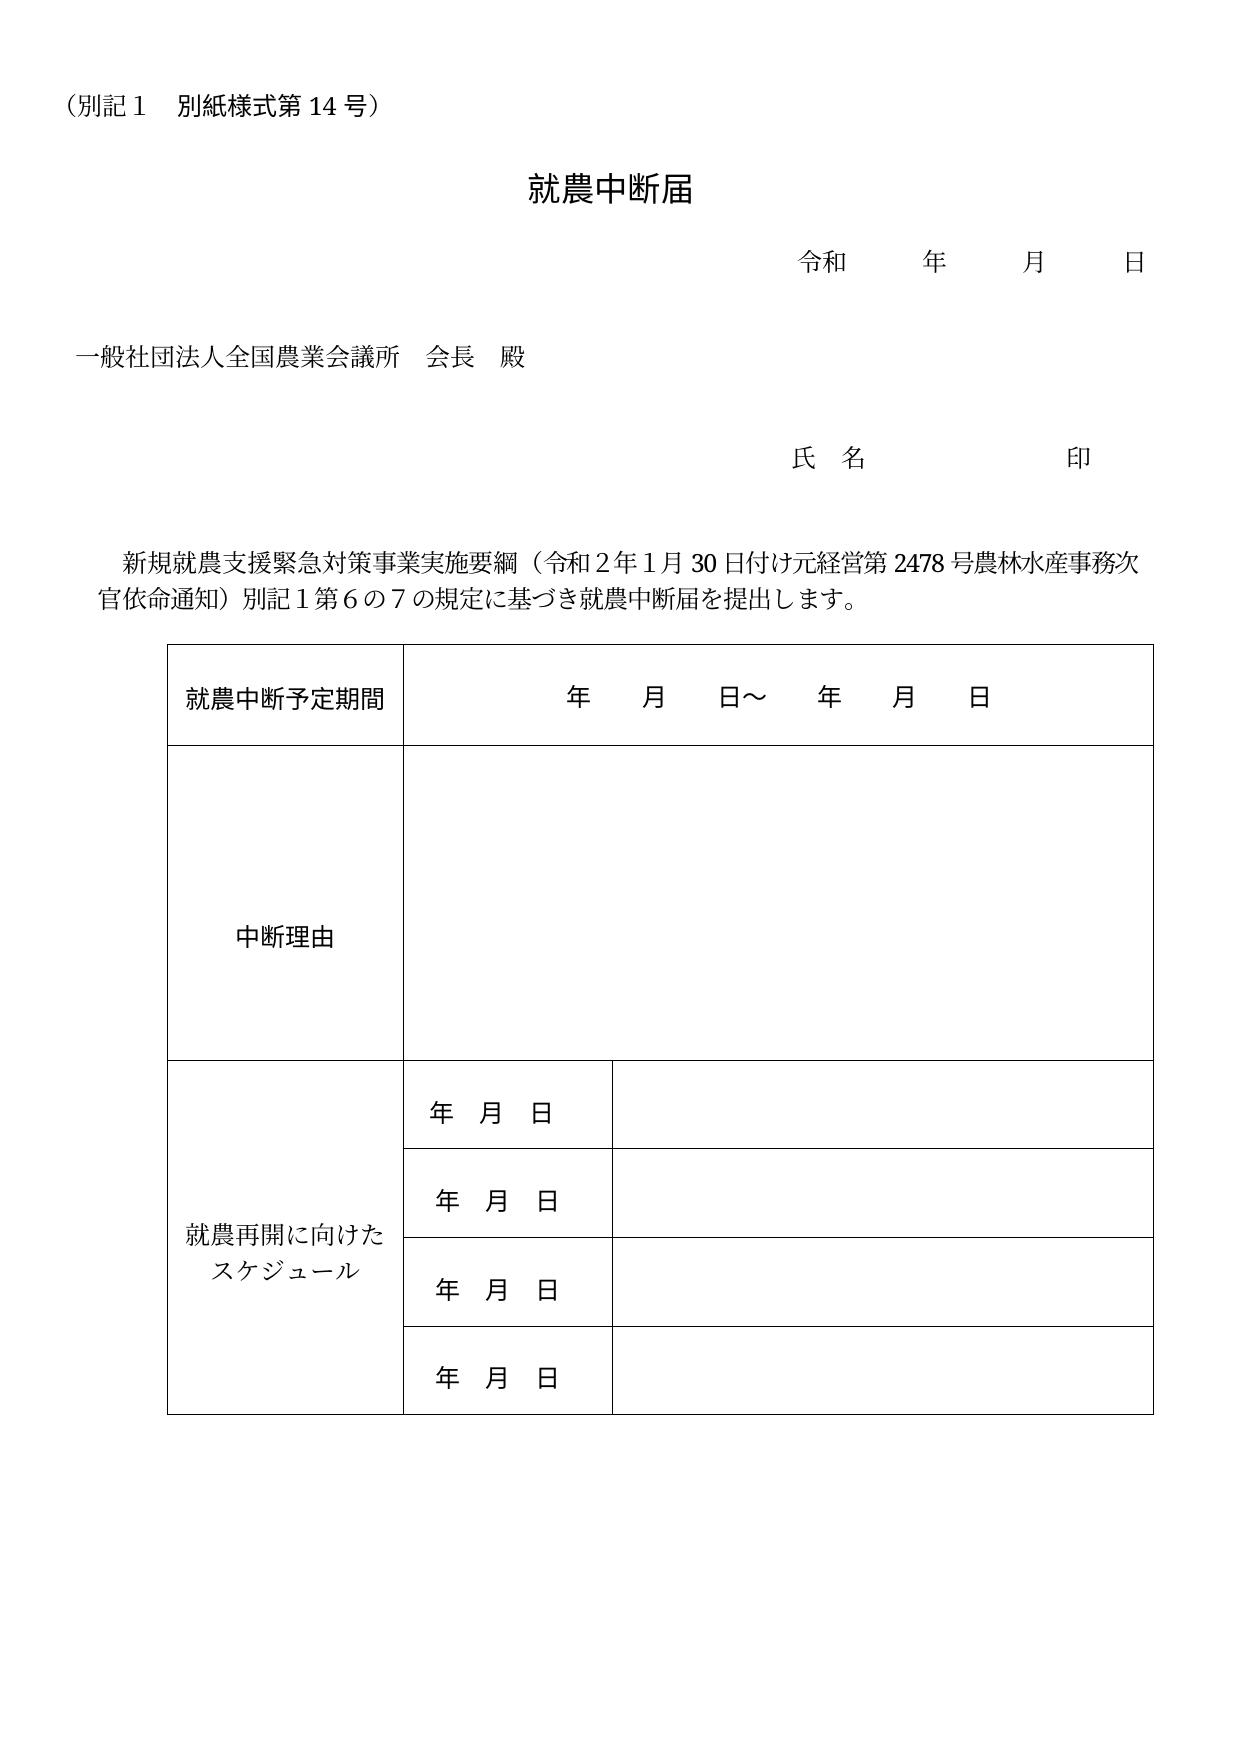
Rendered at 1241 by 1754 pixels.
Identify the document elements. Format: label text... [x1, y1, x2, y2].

text 新規就農支援緊急対策事業実施要綱（令和２年１月30日付け元経営第2478号農林水産事務次官依命通知）別記１第６の７の規定に基づき就農中断届を提出します。 [97, 543, 1147, 616]
table_cell 年 月 日 [404, 1238, 612, 1326]
table_header 就農中断予定期間 [168, 645, 403, 745]
text 氏 名 印 [791, 438, 1196, 474]
table_header 月 [866, 645, 941, 745]
table_cell 年 月 日 [404, 1327, 612, 1414]
table_cell [613, 1327, 1153, 1414]
text 令和 年 月 日 [797, 243, 1196, 279]
table_cell 中断理由 [168, 746, 403, 1060]
table_header 月 [616, 645, 691, 745]
table_cell 年 月 日 [404, 1149, 612, 1237]
table_header 年 [404, 645, 616, 745]
text （別記１ 別紙様式第 14 号） [52, 87, 1196, 123]
table_cell [613, 1149, 1153, 1237]
table_cell [613, 1238, 1153, 1326]
table_header 年 [791, 645, 866, 745]
subtitle 就農中断届 [52, 166, 1170, 211]
table_cell 年 月 日 [404, 1061, 612, 1148]
table_cell [613, 1061, 1153, 1148]
table_header 日～ [691, 645, 791, 745]
text 一般社団法人全国農業会議所 会長 殿 [75, 337, 1196, 373]
table_header 日 [941, 645, 1153, 745]
table_cell [404, 746, 1153, 1060]
table_cell 就農再開に向けたスケジュール [168, 1061, 403, 1414]
